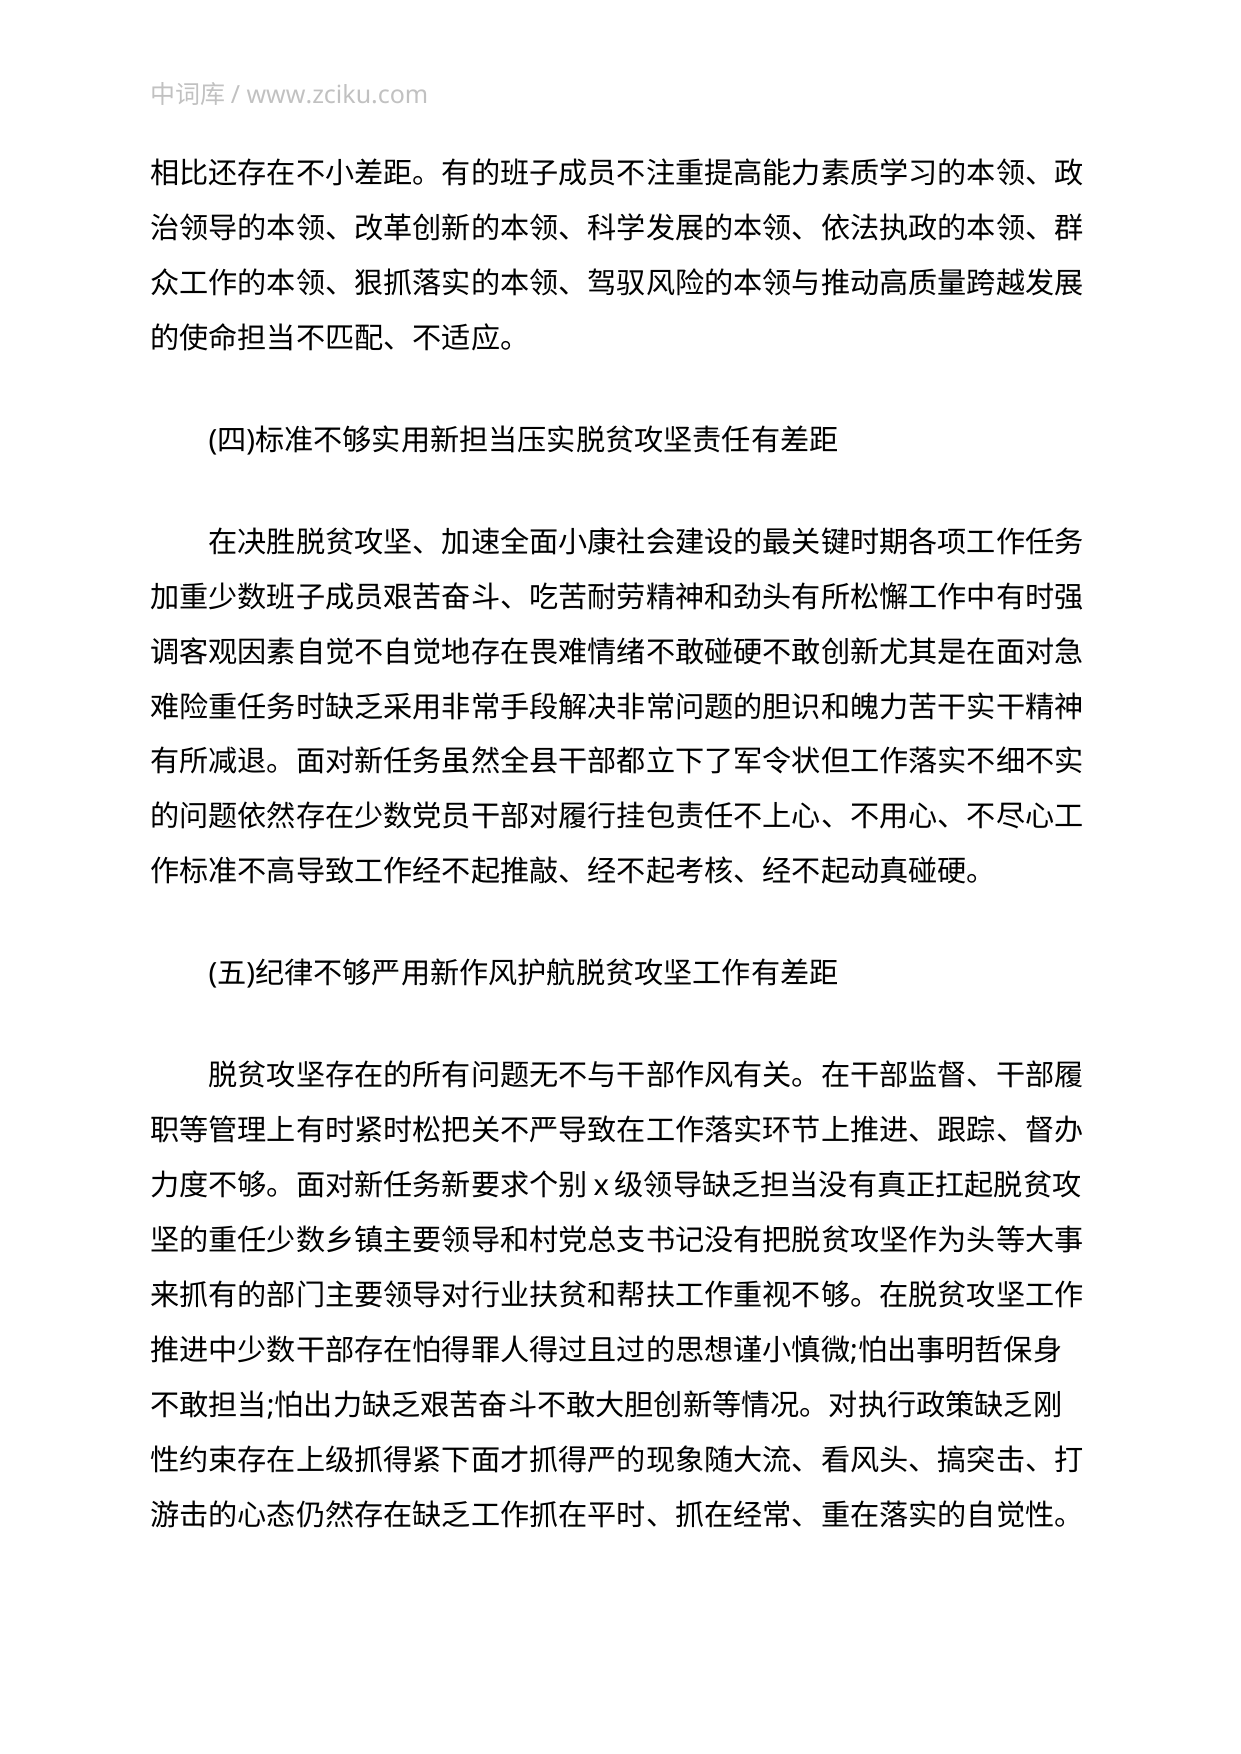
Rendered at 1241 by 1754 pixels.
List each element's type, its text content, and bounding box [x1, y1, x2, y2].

text 脱贫攻坚存在的所有问题无不与干部作风有关。在干部监督、干部履职等管理上有时紧时松把关不严导致在工作落实环节上推进、跟踪、督办力度不够。面对新任务新要求个别x级领导缺乏担当没有真正扛起脱贫攻坚的重任少数乡镇主要领导和村党总支书记没有把脱贫攻坚作为头等大事来抓有的部门主要领导对行业扶贫和帮扶工作重视不够。在脱贫攻坚工作推进中少数干部存在怕得罪人得过且过的思想谨小慎微;怕出事明哲保身不敢担当;怕出力缺乏艰苦奋斗不敢大胆创新等情况。对执行政策缺乏刚性约束存在上级抓得紧下面才抓得严的现象随大流、看风头、搞突击、打游击的心态仍然存在缺乏工作抓在平时、抓在经常、重在落实的自觉性。 [150, 1052, 1090, 1533]
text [150, 150, 1090, 357]
text 在决胜脱贫攻坚、加速全面小康社会建设的最关键时期各项工作任务加重少数班子成员艰苦奋斗、吃苦耐劳精神和劲头有所松懈工作中有时强调客观因素自觉不自觉地存在畏难情绪不敢碰硬不敢创新尤其是在面对急难险重任务时缺乏采用非常手段解决非常问题的胆识和魄力苦干实干精神有所减退。面对新任务虽然全县干部都立下了军令状但工作落实不细不实的问题依然存在少数党员干部对履行挂包责任不上心、不用心、不尽心工作标准不高导致工作经不起推敲、经不起考核、经不起动真碰硬。 [150, 518, 1090, 890]
text (四)标准不够实用新担当压实脱贫攻坚责任有差距 [150, 416, 1090, 459]
text (五)纪律不够严用新作风护航脱贫攻坚工作有差距 [150, 949, 1090, 992]
